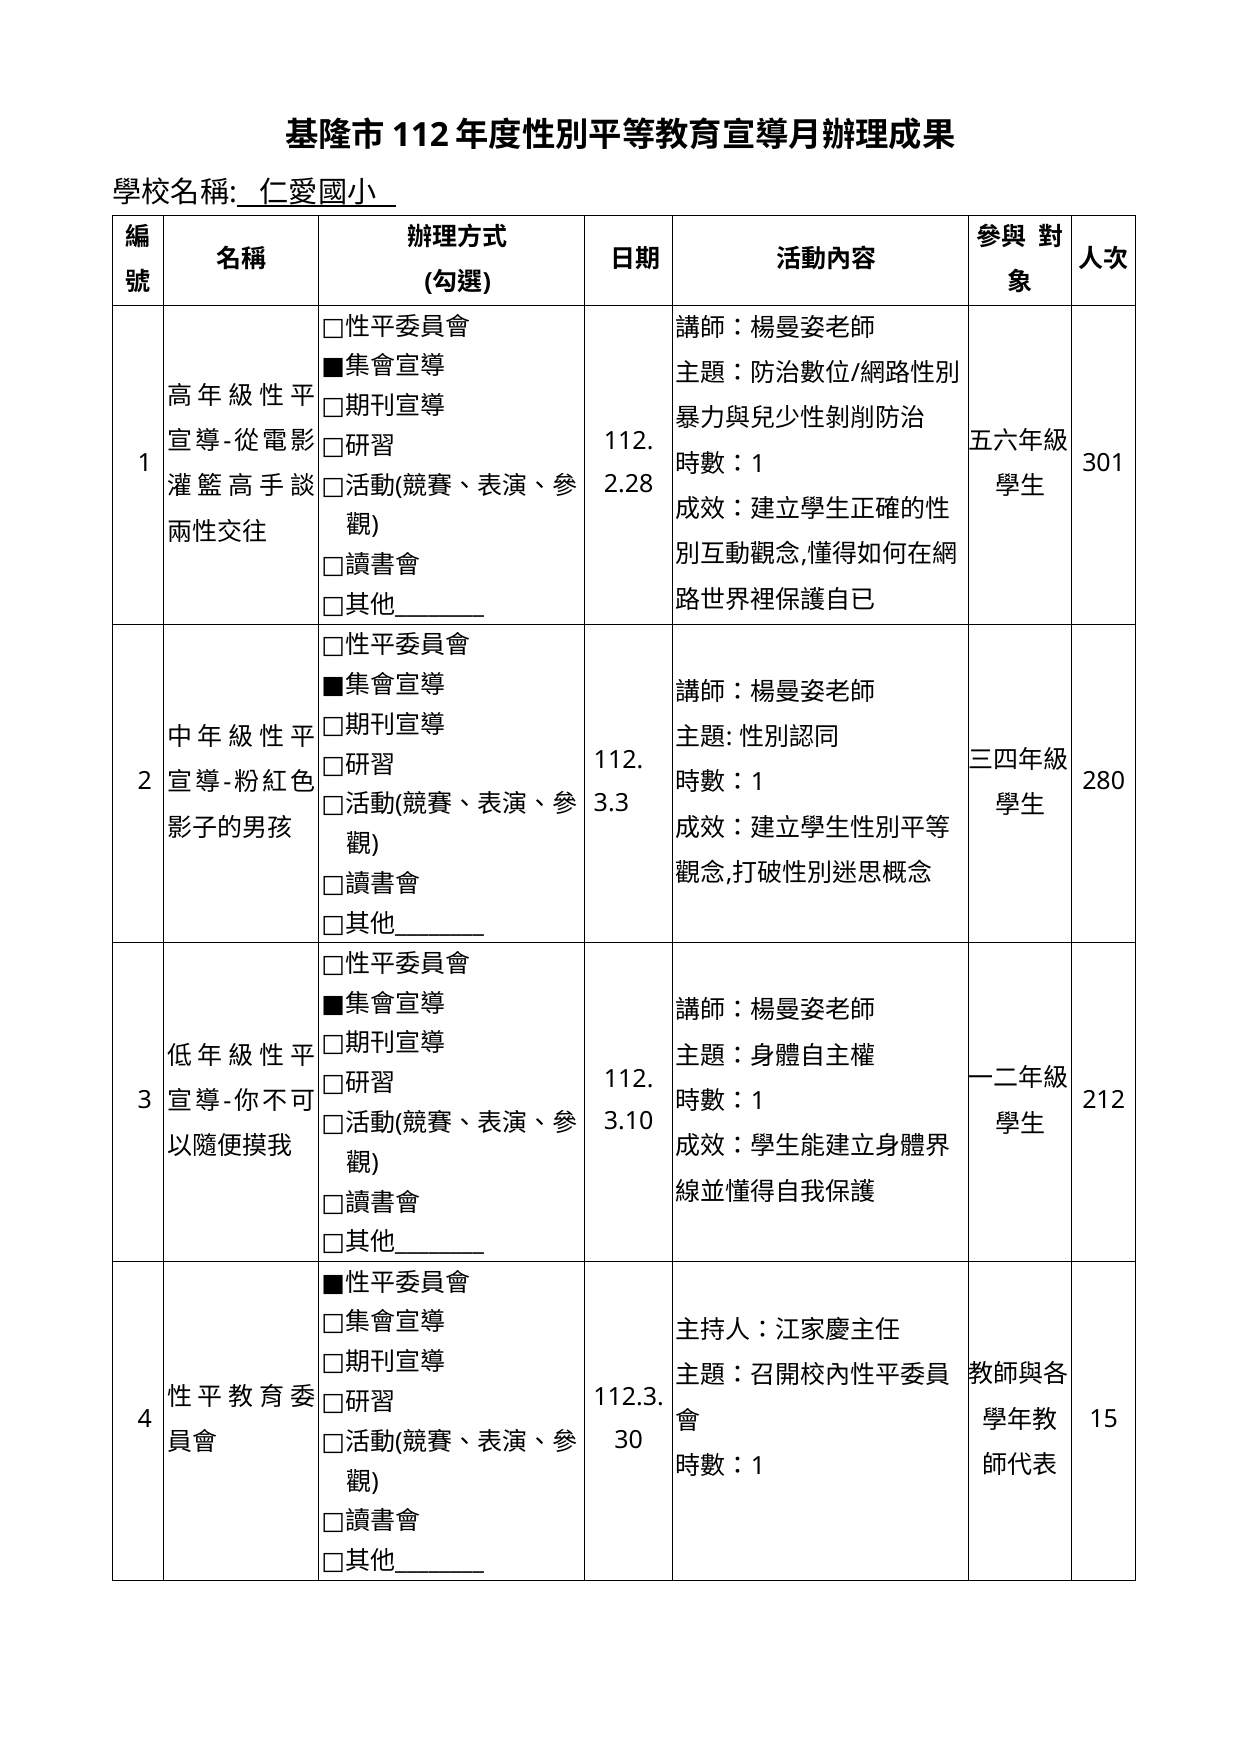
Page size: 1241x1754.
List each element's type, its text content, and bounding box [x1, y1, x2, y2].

table_cell ■性平委員會 □集會宣導 □期刊宣導 □研習 □活動(競賽、表演、參觀) □讀書會 □其他________ [319, 1262, 584, 1579]
table_cell 112. 3.10 [585, 943, 672, 1261]
table_cell 112. 3.3 [585, 625, 672, 942]
table_cell 212 [1072, 943, 1135, 1261]
table_cell 3 [113, 943, 163, 1261]
table_cell 1 [113, 306, 163, 624]
table_header 日期 [585, 216, 672, 305]
text 學校名稱: 仁愛國小 [112, 169, 1128, 211]
table_cell □性平委員會 ■集會宣導 □期刊宣導 □研習 □活動(競賽、表演、參觀) □讀書會 □其他________ [319, 625, 584, 942]
table_cell 4 [113, 1262, 163, 1579]
table_cell 280 [1072, 625, 1135, 942]
table_cell 高年級性平宣導-從電影灌籃高手談兩性交往 [164, 306, 318, 624]
table_cell 三四年級學生 [969, 625, 1071, 942]
table_cell 講師：楊曼姿老師 主題：防治數位/網路性別暴力與兒少性剝削防治 時數：1 成效：建立學生正確的性別互動觀念,懂得如何在網路世界裡保護自已 [673, 306, 968, 624]
table_cell 2 [113, 625, 163, 942]
table_header 名稱 [164, 216, 318, 305]
table_cell □性平委員會 ■集會宣導 □期刊宣導 □研習 □活動(競賽、表演、參觀) □讀書會 □其他________ [319, 943, 584, 1261]
table_header 參與 對象 [969, 216, 1071, 305]
table_header 人次 [1072, 216, 1135, 305]
table_cell 性平教育委員會 [164, 1262, 318, 1579]
table_cell □性平委員會 ■集會宣導 □期刊宣導 □研習 □活動(競賽、表演、參觀) □讀書會 □其他________ [319, 306, 584, 624]
table_header 編號 [113, 216, 163, 305]
table_cell 主持人：江家慶主任 主題：召開校內性平委員會 時數：1 [673, 1262, 968, 1579]
table_cell 15 [1072, 1262, 1135, 1579]
table_cell 112. 2.28 [585, 306, 672, 624]
table_cell 301 [1072, 306, 1135, 624]
table_header 活動內容 [673, 216, 968, 305]
table_cell 講師：楊曼姿老師 主題：身體自主權 時數：1 成效：學生能建立身體界線並懂得自我保護 [673, 943, 968, 1261]
table_cell 中年級性平宣導-粉紅色影子的男孩 [164, 625, 318, 942]
table_cell 五六年級學生 [969, 306, 1071, 624]
table_cell 講師：楊曼姿老師 主題: 性別認同 時數：1 成效：建立學生性別平等觀念,打破性別迷思概念 [673, 625, 968, 942]
table_header 辦理方式 (勾選) [319, 216, 584, 305]
table_cell 低年級性平宣導-你不可以隨便摸我 [164, 943, 318, 1261]
table_cell 教師與各學年教師代表 [969, 1262, 1071, 1579]
table_cell 一二年級學生 [969, 943, 1071, 1261]
table_cell 112.3.30 [585, 1262, 672, 1579]
text 基隆市112年度性別平等教育宣導月辦理成果 [112, 108, 1128, 157]
